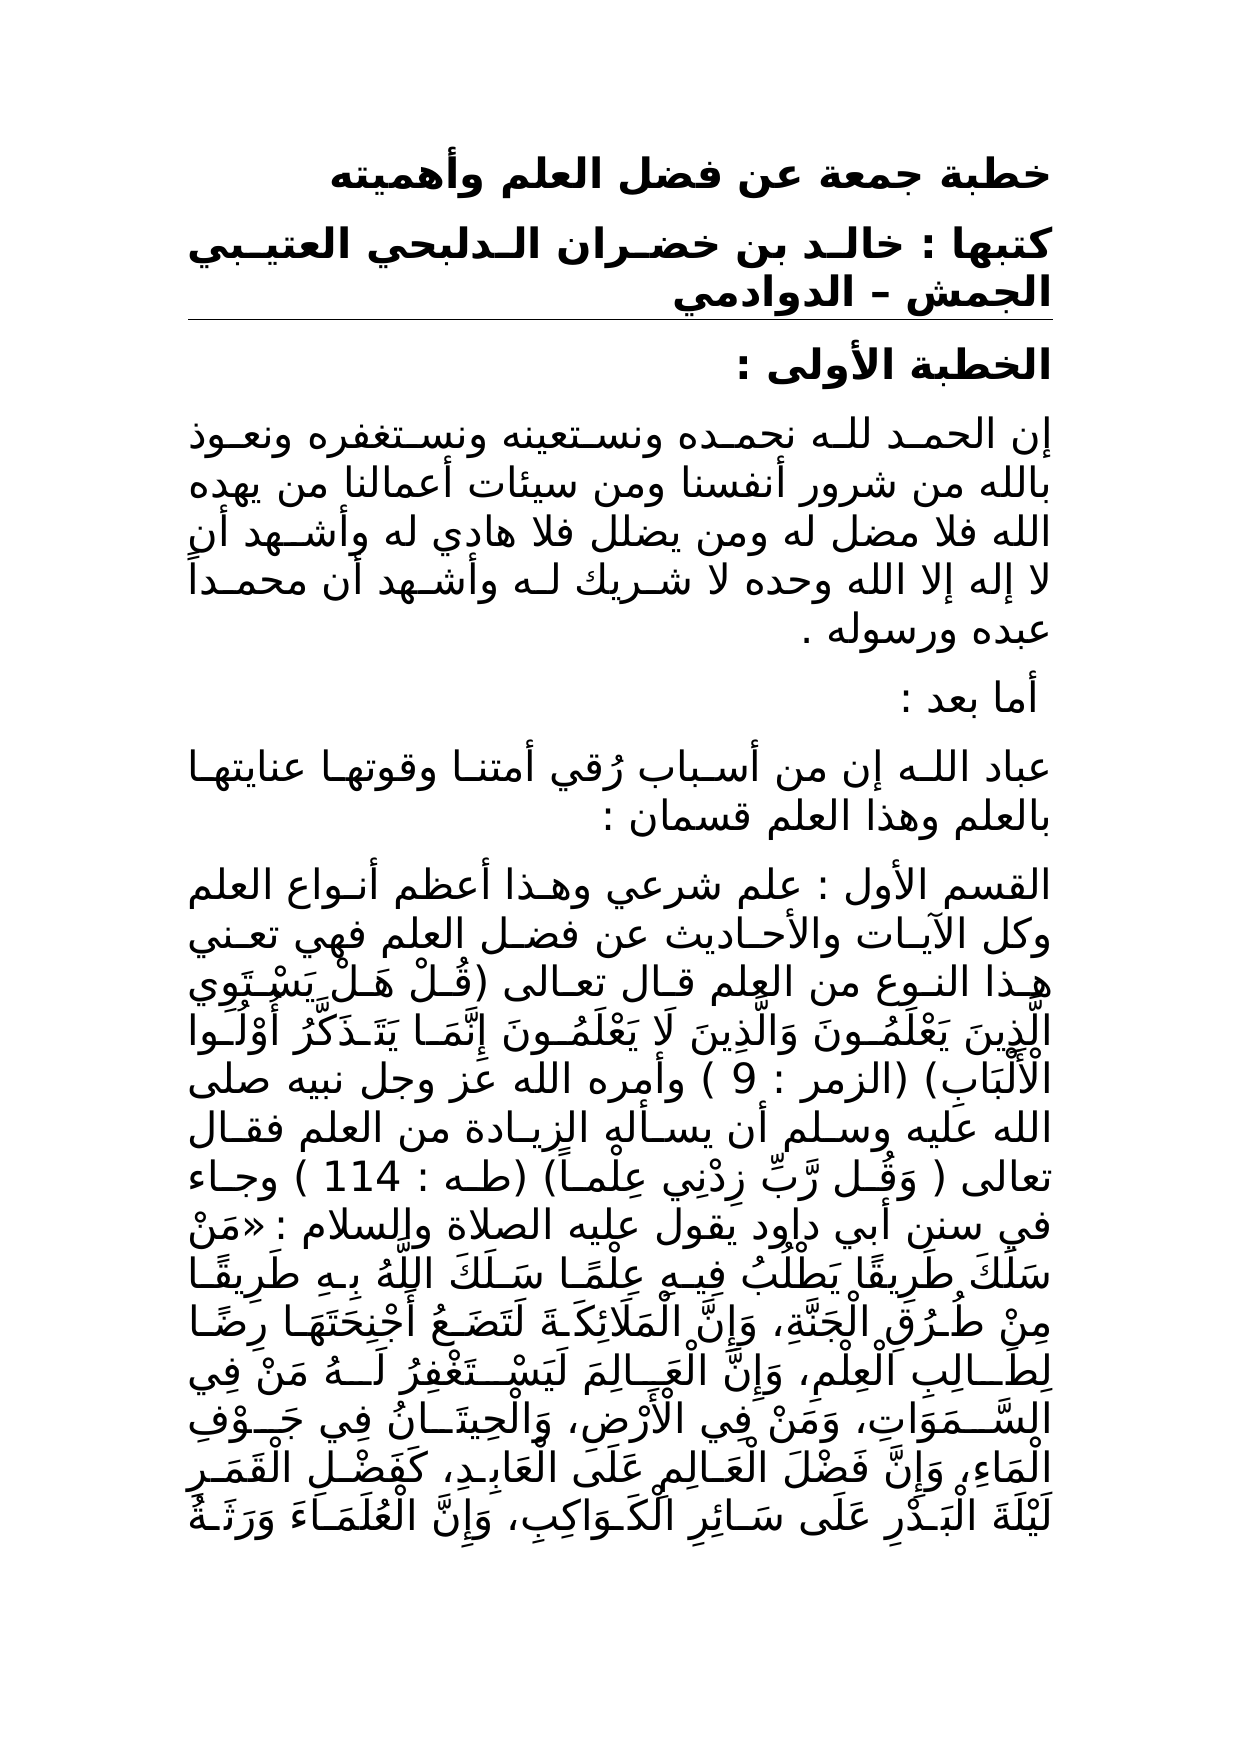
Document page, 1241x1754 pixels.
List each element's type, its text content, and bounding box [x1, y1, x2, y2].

text كتبها : خالد بن خضران الدلبحي العتيبي الجمش – الدوادمي [187, 219, 1053, 320]
text عباد الله إن من أسباب رُقي أمتنا وقوتها عنايتها بالعلم وهذا العلم قسمان : [187, 743, 1053, 840]
text إن الحمد لله نحمده ونستعينه ونستغفره ونعوذ بالله من شرور أنفسنا ومن سيئات أعمالنا من يهده الله فلا مضل له ومن يضلل فلا هادي له وأشهد أن لا إله إلا الله وحده لا شريك له وأشهد أن محمداً عبده ورسوله . [187, 410, 1053, 653]
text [187, 861, 1053, 1541]
text الخطبة الأولى : [187, 341, 1053, 389]
text أما بعد : [187, 674, 1053, 722]
text خطبة جمعة عن فضل العلم وأهميته [187, 150, 1053, 198]
